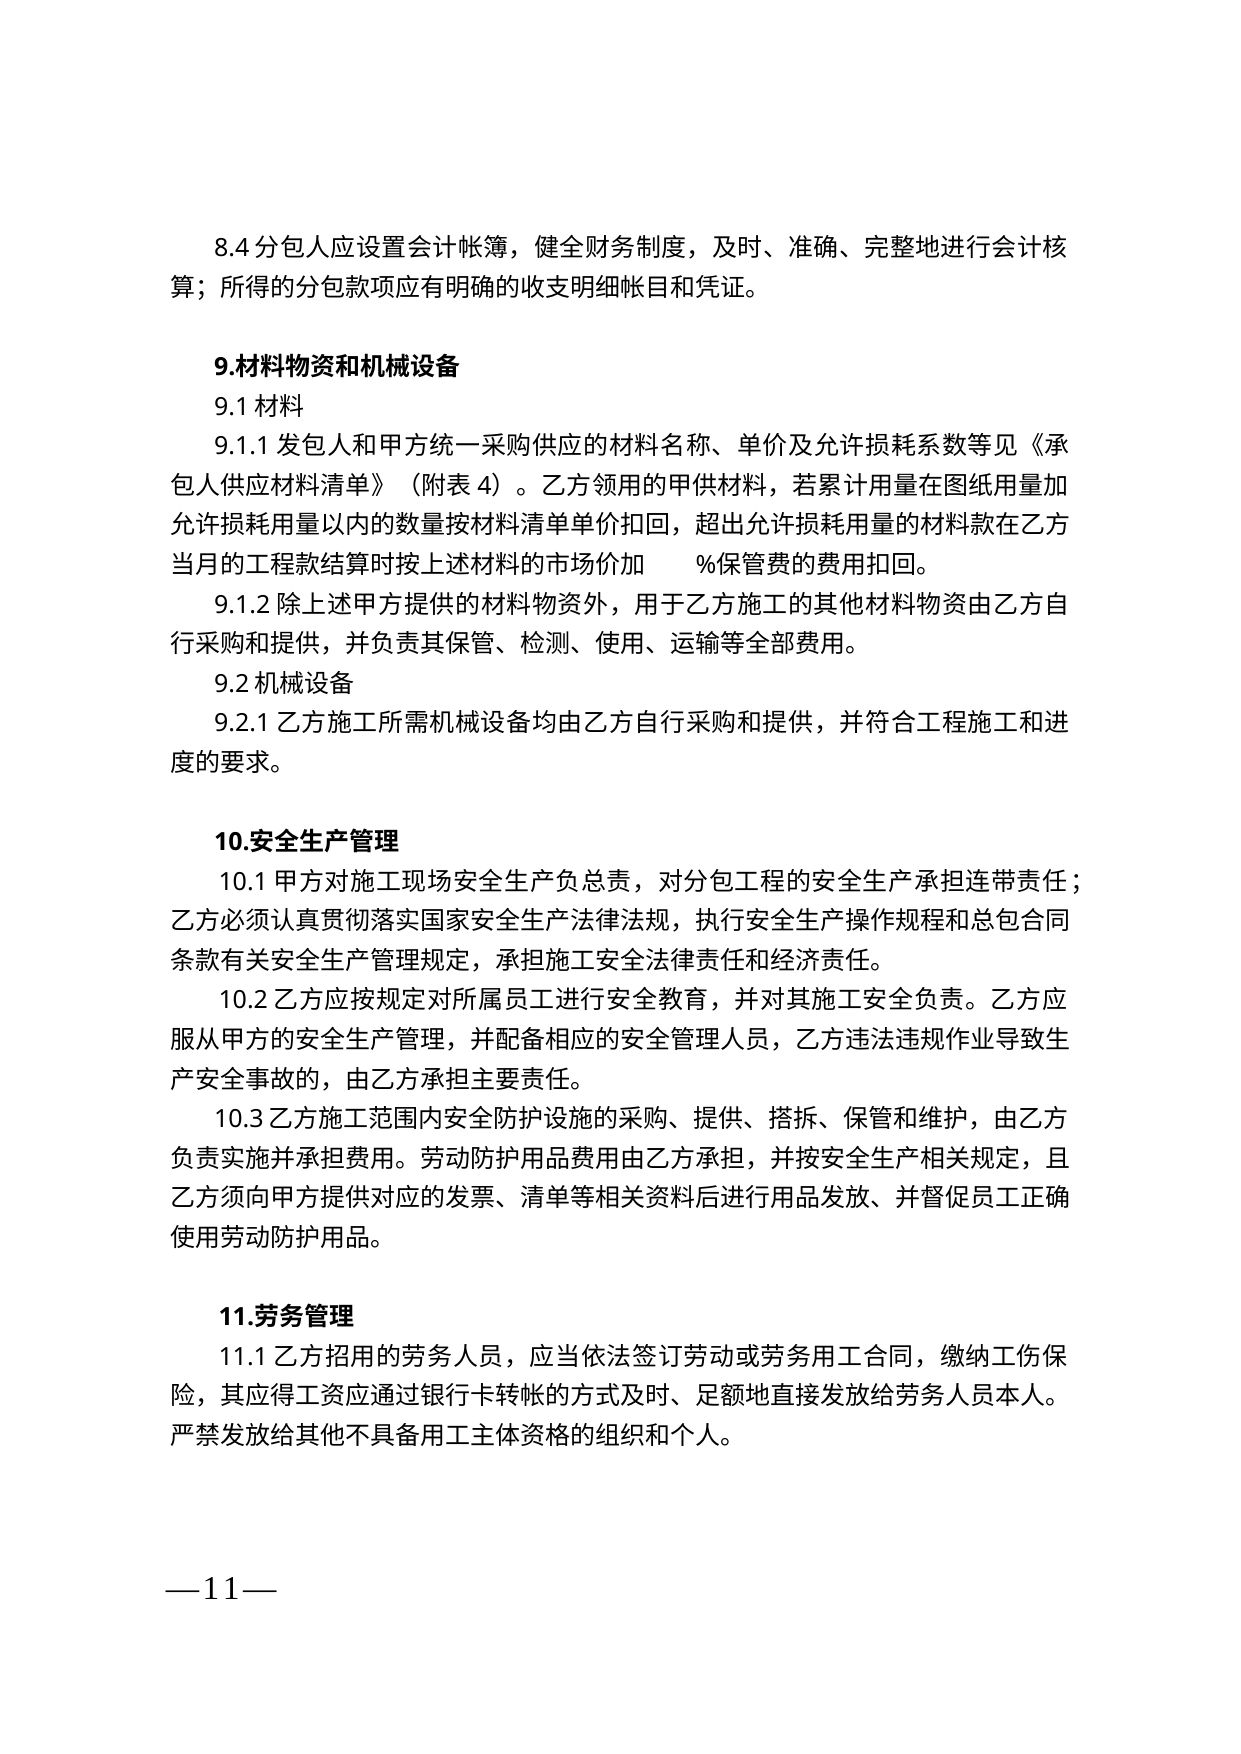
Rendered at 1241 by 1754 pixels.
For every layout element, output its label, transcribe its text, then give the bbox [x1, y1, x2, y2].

text 9.1材料 [170, 383, 1070, 422]
text 9.1.1发包人和甲方统一采购供应的材料名称、单价及允许损耗系数等见《承包人供应材料清单》（附表4）。乙方领用的甲供材料，若累计用量在图纸用量加允许损耗用量以内的数量按材料清单单价扣回，超出允许损耗用量的材料款在乙方当月的工程款结算时按上述材料的市场价加 %保管费的费用扣回。 [170, 422, 1070, 581]
text 10.1甲方对施工现场安全生产负总责，对分包工程的安全生产承担连带责任；乙方必须认真贯彻落实国家安全生产法律法规，执行安全生产操作规程和总包合同条款有关安全生产管理规定，承担施工安全法律责任和经济责任。 [170, 858, 1070, 977]
text 10.安全生产管理 [170, 818, 1070, 858]
text 10.3乙方施工范围内安全防护设施的采购、提供、搭拆、保管和维护，由乙方负责实施并承担费用。劳动防护用品费用由乙方承担，并按安全生产相关规定，且乙方须向甲方提供对应的发票、清单等相关资料后进行用品发放、并督促员工正确使用劳动防护用品。 [170, 1095, 1070, 1254]
text 10.2乙方应按规定对所属员工进行安全教育，并对其施工安全负责。乙方应服从甲方的安全生产管理，并配备相应的安全管理人员，乙方违法违规作业导致生产安全事故的，由乙方承担主要责任。 [170, 977, 1070, 1095]
text 9.材料物资和机械设备 [170, 343, 1070, 383]
text 9.1.2除上述甲方提供的材料物资外，用于乙方施工的其他材料物资由乙方自行采购和提供，并负责其保管、检测、使用、运输等全部费用。 [170, 581, 1070, 660]
text 9.2机械设备 [170, 660, 1070, 699]
text 11.1乙方招用的劳务人员，应当依法签订劳动或劳务用工合同，缴纳工伤保险，其应得工资应通过银行卡转帐的方式及时、足额地直接发放给劳务人员本人。严禁发放给其他不具备用工主体资格的组织和个人。 [170, 1333, 1070, 1452]
text 8.4分包人应设置会计帐簿，健全财务制度，及时、准确、完整地进行会计核算；所得的分包款项应有明确的收支明细帐目和凭证。 [170, 224, 1070, 304]
text 11.劳务管理 [170, 1293, 1070, 1333]
text 9.2.1乙方施工所需机械设备均由乙方自行采购和提供，并符合工程施工和进度的要求。 [170, 699, 1070, 779]
